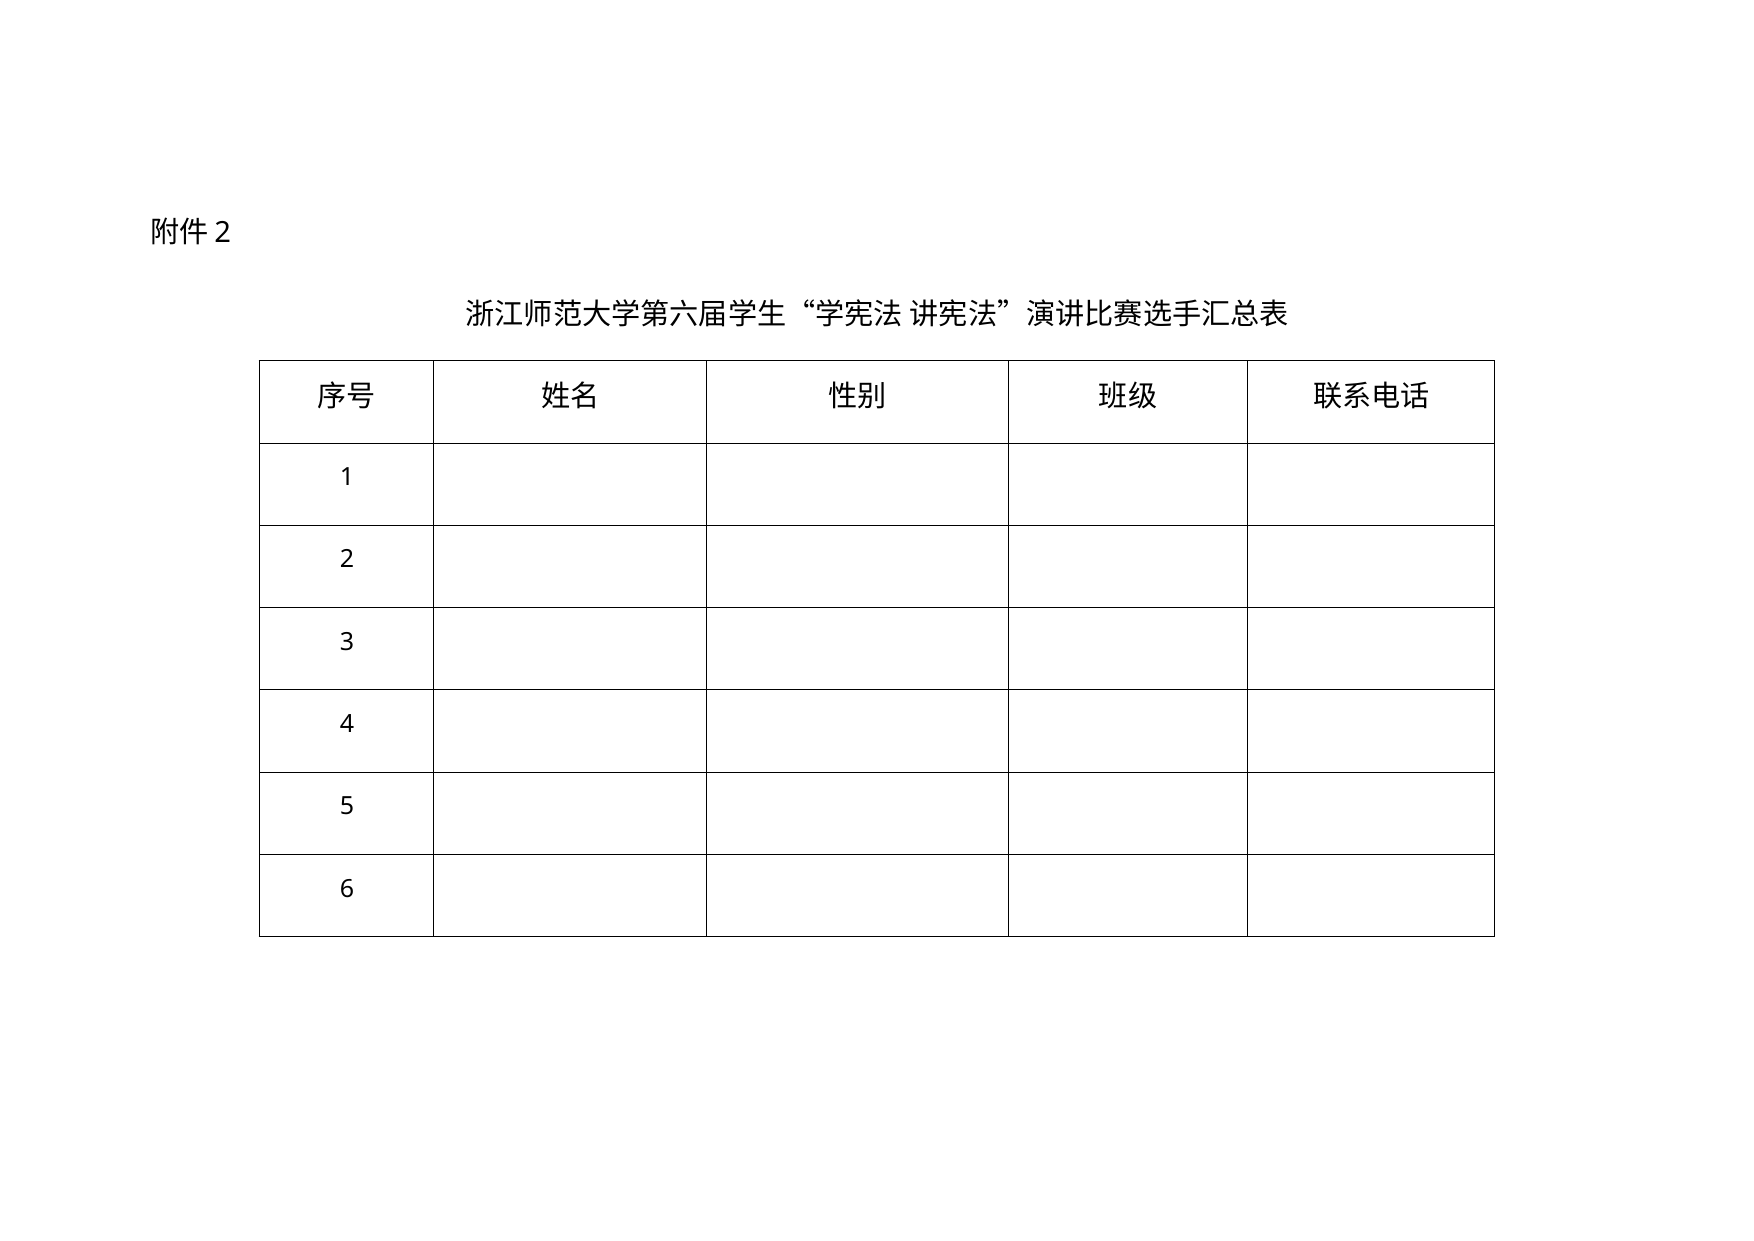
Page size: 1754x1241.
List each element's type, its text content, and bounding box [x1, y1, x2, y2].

table_cell [1009, 608, 1247, 689]
table_cell [707, 526, 1008, 607]
table_cell [707, 855, 1008, 936]
table_header 性别 [707, 361, 1008, 442]
table_cell [1248, 855, 1494, 936]
table_header 序号 [260, 361, 433, 442]
table_cell 6 [260, 855, 433, 936]
table_cell [707, 608, 1008, 689]
table_cell [434, 690, 706, 772]
table_header 联系电话 [1248, 361, 1494, 442]
table_cell 5 [260, 773, 433, 854]
table_cell [707, 444, 1008, 525]
table_cell [1009, 526, 1247, 607]
table_cell [1248, 444, 1494, 525]
table_header 姓名 [434, 361, 706, 442]
table_cell [434, 608, 706, 689]
table_cell [1248, 773, 1494, 854]
table_cell [1009, 690, 1247, 772]
table_cell [434, 773, 706, 854]
table_cell 1 [260, 444, 433, 525]
text 浙江师范大学第六届学生“学宪法 讲宪法”演讲比赛选手汇总表 [150, 279, 1604, 344]
table_cell [1248, 608, 1494, 689]
table_cell [707, 773, 1008, 854]
table_cell [434, 444, 706, 525]
table_cell 2 [260, 526, 433, 607]
table_cell [1009, 444, 1247, 525]
table_cell [1009, 773, 1247, 854]
table_header 班级 [1009, 361, 1247, 442]
table_cell [1009, 855, 1247, 936]
text 附件2 [150, 198, 1604, 263]
table_cell 3 [260, 608, 433, 689]
table_cell [707, 690, 1008, 772]
table_cell 4 [260, 690, 433, 772]
table_cell [1248, 690, 1494, 772]
table_cell [434, 855, 706, 936]
table_cell [1248, 526, 1494, 607]
table_cell [434, 526, 706, 607]
